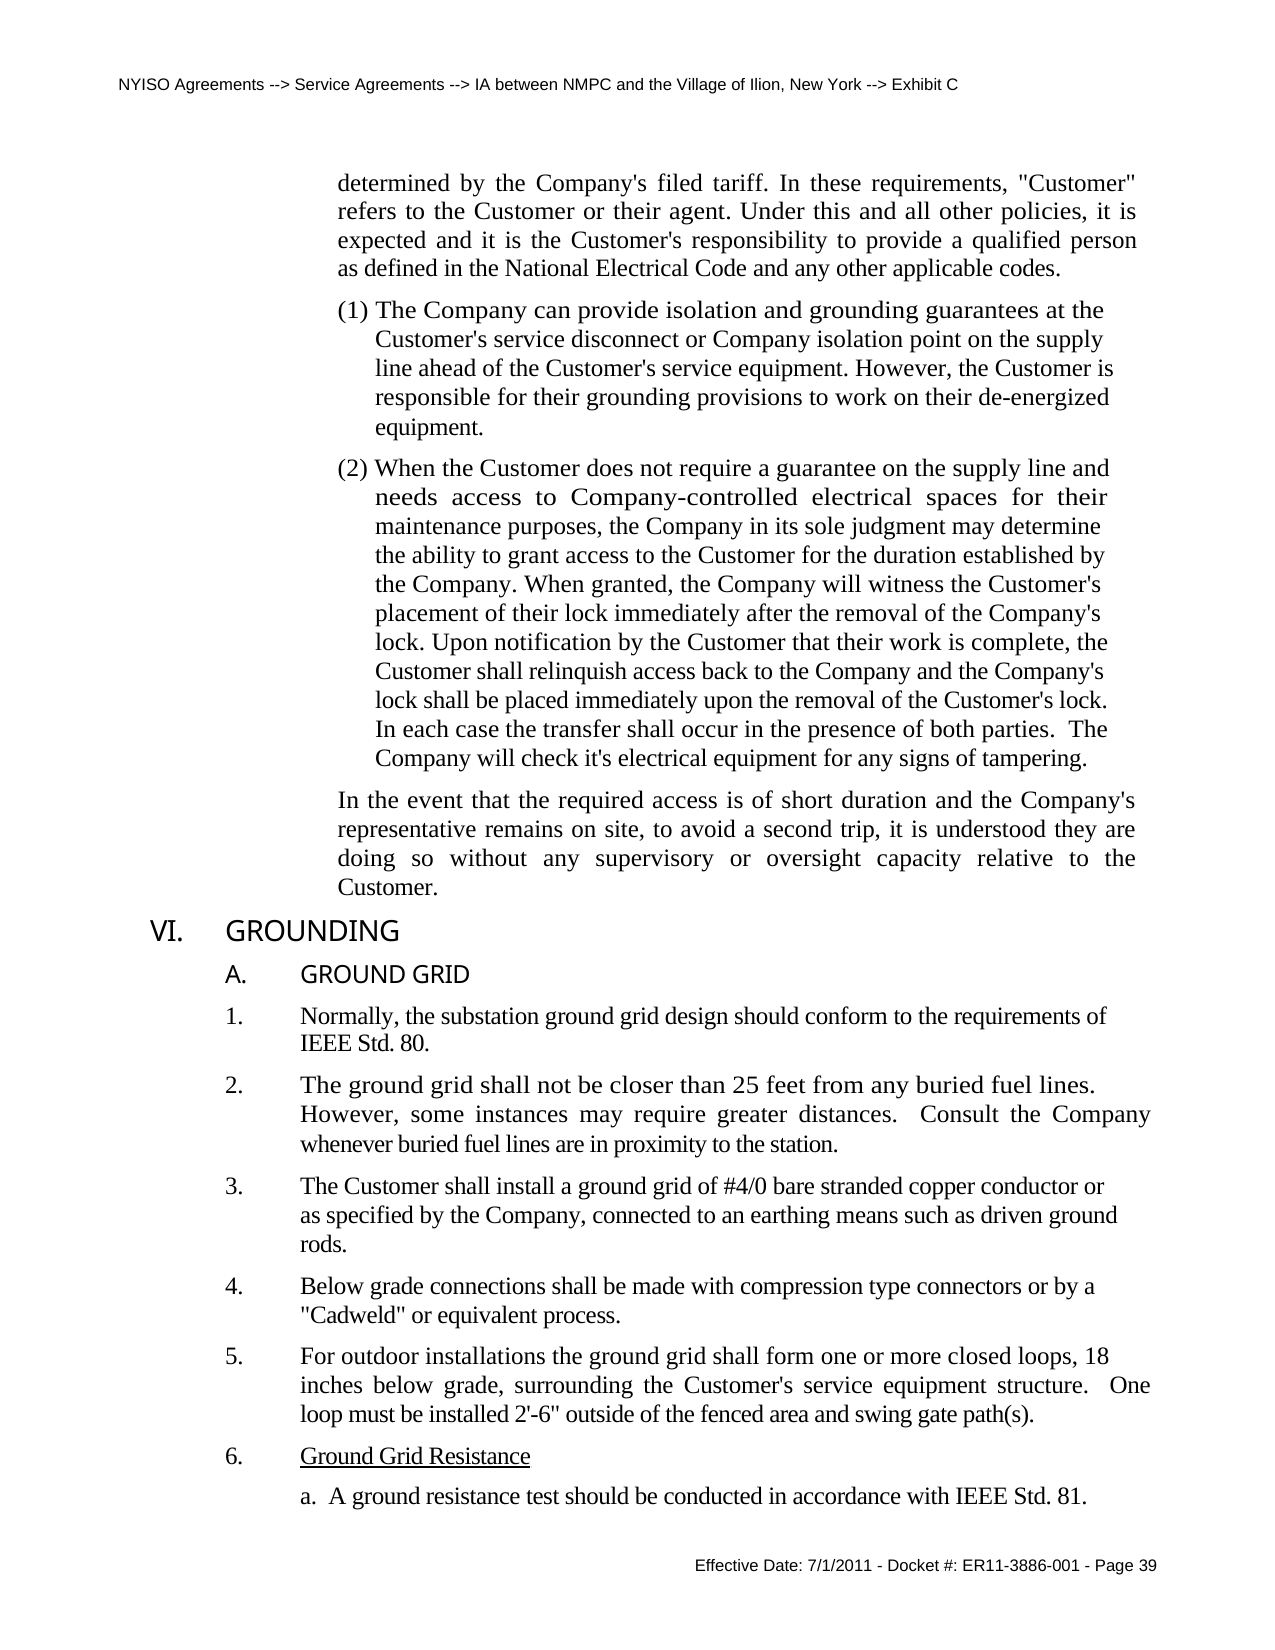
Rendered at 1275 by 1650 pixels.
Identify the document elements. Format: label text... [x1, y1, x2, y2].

text (2) When the Customer does not require a guarantee on the supply line and needs access to Company-controlled electrical spaces for their maintenance purposes, the Company in its sole judgment may determine the ability to grant access to the Customer for the duration established by the Company. When granted, the Company will witness the Customer's placement of their lock immediately after the removal of the Company's lock. Upon notification by the Customer that their work is complete, the Customer shall relinquish access back to the Company and the Company's lock shall be placed immediately upon the removal of the Customer's lock. In each case the transfer shall occur in the presence of both parties. The Company will check it's electrical equipment for any signs of tampering. [337, 453, 1149, 772]
text (1) The Company can provide isolation and grounding guarantees at the Customer's service disconnect or Company isolation point on the supply line ahead of the Customer's service equipment. However, the Customer is responsible for their grounding provisions to work on their de-energized equipment. [337, 295, 1146, 441]
text A. GROUND GRID [150, 961, 1275, 989]
text 1. Normally, the substation ground grid design should conform to the requirements of [150, 1002, 1275, 1031]
text 6. Ground Grid Resistance [225, 1442, 1275, 1470]
text rods. [225, 1230, 1275, 1259]
text 4. Below grade connections shall be made with compression type connectors or by a [225, 1271, 1275, 1300]
text 2. The ground grid shall not be closer than 25 feet from any buried fuel lines. [225, 1071, 1275, 1099]
text However, some instances may require greater distances. Consult the Company whenever buried fuel lines are in proximity to the station. [300, 1099, 1152, 1158]
text inches below grade, surrounding the Customer's service equipment structure. One loop must be installed 2'-6" outside of the fenced area and swing gate path(s). [300, 1370, 1152, 1429]
text VI. GROUNDING [150, 914, 1275, 948]
text "Cadweld" or equivalent process. [225, 1300, 1275, 1329]
text In the event that the required access is of short duration and the Company's representative remains on site, to avoid a second trip, it is understood they are doing so without any supervisory or oversight capacity relative to the Customer. [337, 785, 1145, 901]
text determined by the Company's filed tariff. In these requirements, "Customer" refers to the Customer or their agent. Under this and all other policies, it is expected and it is the Customer's responsibility to provide a qualified person as defined in the National Electrical Code and any other applicable codes. [337, 168, 1147, 282]
text as specified by the Company, connected to an earthing means such as driven ground [225, 1201, 1275, 1230]
text 5. For outdoor installations the ground grid shall form one or more closed loops, 18 [225, 1342, 1275, 1370]
text a. A ground resistance test should be conducted in accordance with IEEE Std. 81. [300, 1481, 1275, 1510]
text 3. The Customer shall install a ground grid of #4/0 bare stranded copper conductor or [225, 1172, 1275, 1201]
text IEEE Std. 80. [300, 1031, 1275, 1057]
